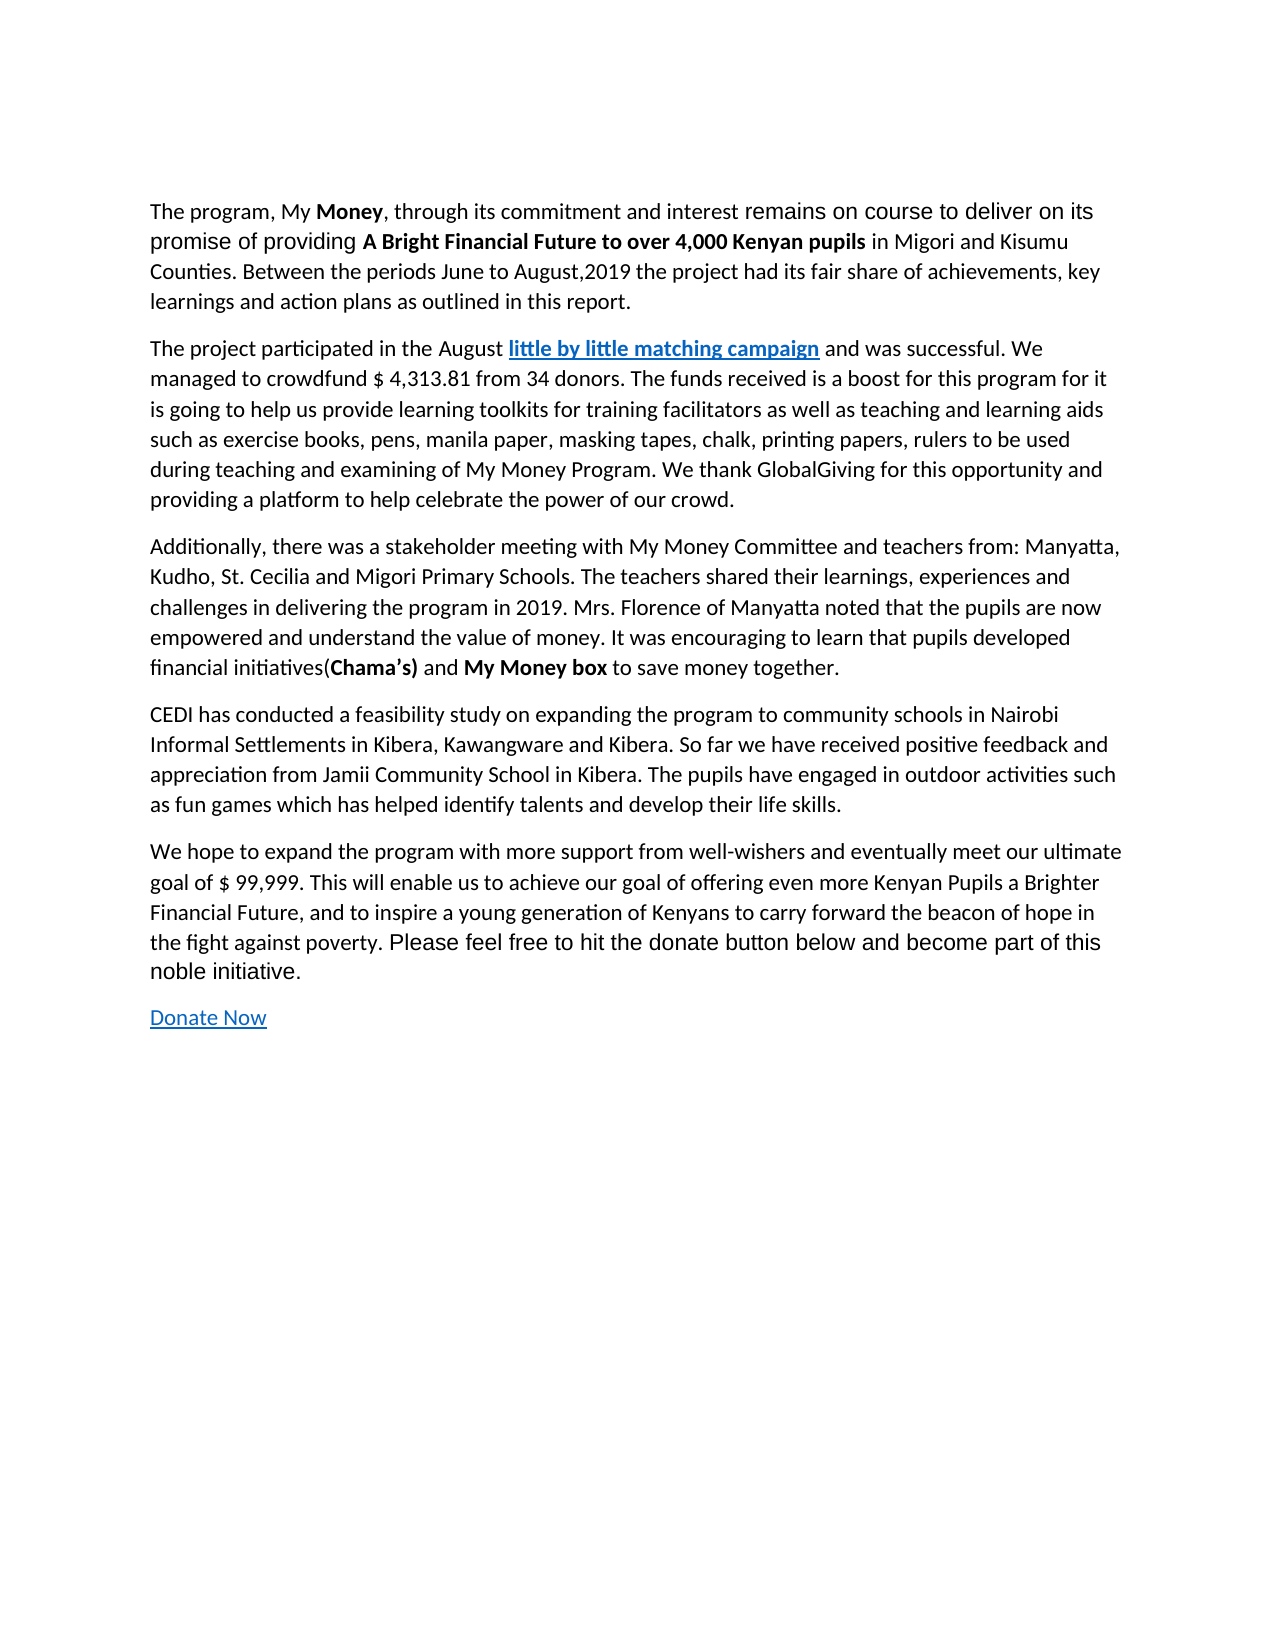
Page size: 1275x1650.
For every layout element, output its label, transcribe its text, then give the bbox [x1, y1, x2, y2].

text Donate Now [150, 1003, 1125, 1031]
text CEDI has conducted a feasibility study on expanding the program to community schools in Nairobi Informal Settlements in Kibera, Kawangware and Kibera. So far we have received positive feedback and appreciation from Jamii Community School in Kibera. The pupils have engaged in outdoor activities such as fun games which has helped identify talents and develop their life skills. [150, 700, 1125, 819]
text The program, My Money, through its commitment and interest remains on course to deliver on its promise of providing A Bright Financial Future to over 4,000 Kenyan pupils in Migori and Kisumu Counties. Between the periods June to August,2019 the project had its fair share of achievements, key learnings and action plans as outlined in this report. [150, 197, 1125, 316]
text The project participated in the August little by little matching campaign and was successful. We managed to crowdfund $ 4,313.81 from 34 donors. The funds received is a boost for this program for it is going to help us provide learning toolkits for training facilitators as well as teaching and learning aids such as exercise books, pens, manila paper, masking tapes, chalk, printing papers, rulers to be used during teaching and examining of My Money Program. We thank GlobalGiving for this opportunity and providing a platform to help celebrate the power of our crowd. [150, 334, 1125, 513]
text We hope to expand the program with more support from well-wishers and eventually meet our ultimate goal of $ 99,999. This will enable us to achieve our goal of offering even more Kenyan Pupils a Brighter Financial Future, and to inspire a young generation of Kenyans to carry forward the beacon of hope in the fight against poverty. Please feel free to hit the donate button below and become part of this noble initiative. [150, 837, 1125, 984]
text Additionally, there was a stakeholder meeting with My Money Committee and teachers from: Manyatta, Kudho, St. Cecilia and Migori Primary Schools. The teachers shared their learnings, experiences and challenges in delivering the program in 2019. Mrs. Florence of Manyatta noted that the pupils are now empowered and understand the value of money. It was encouraging to learn that pupils developed financial initiatives(Chama’s) and My Money box to save money together. [150, 532, 1125, 681]
